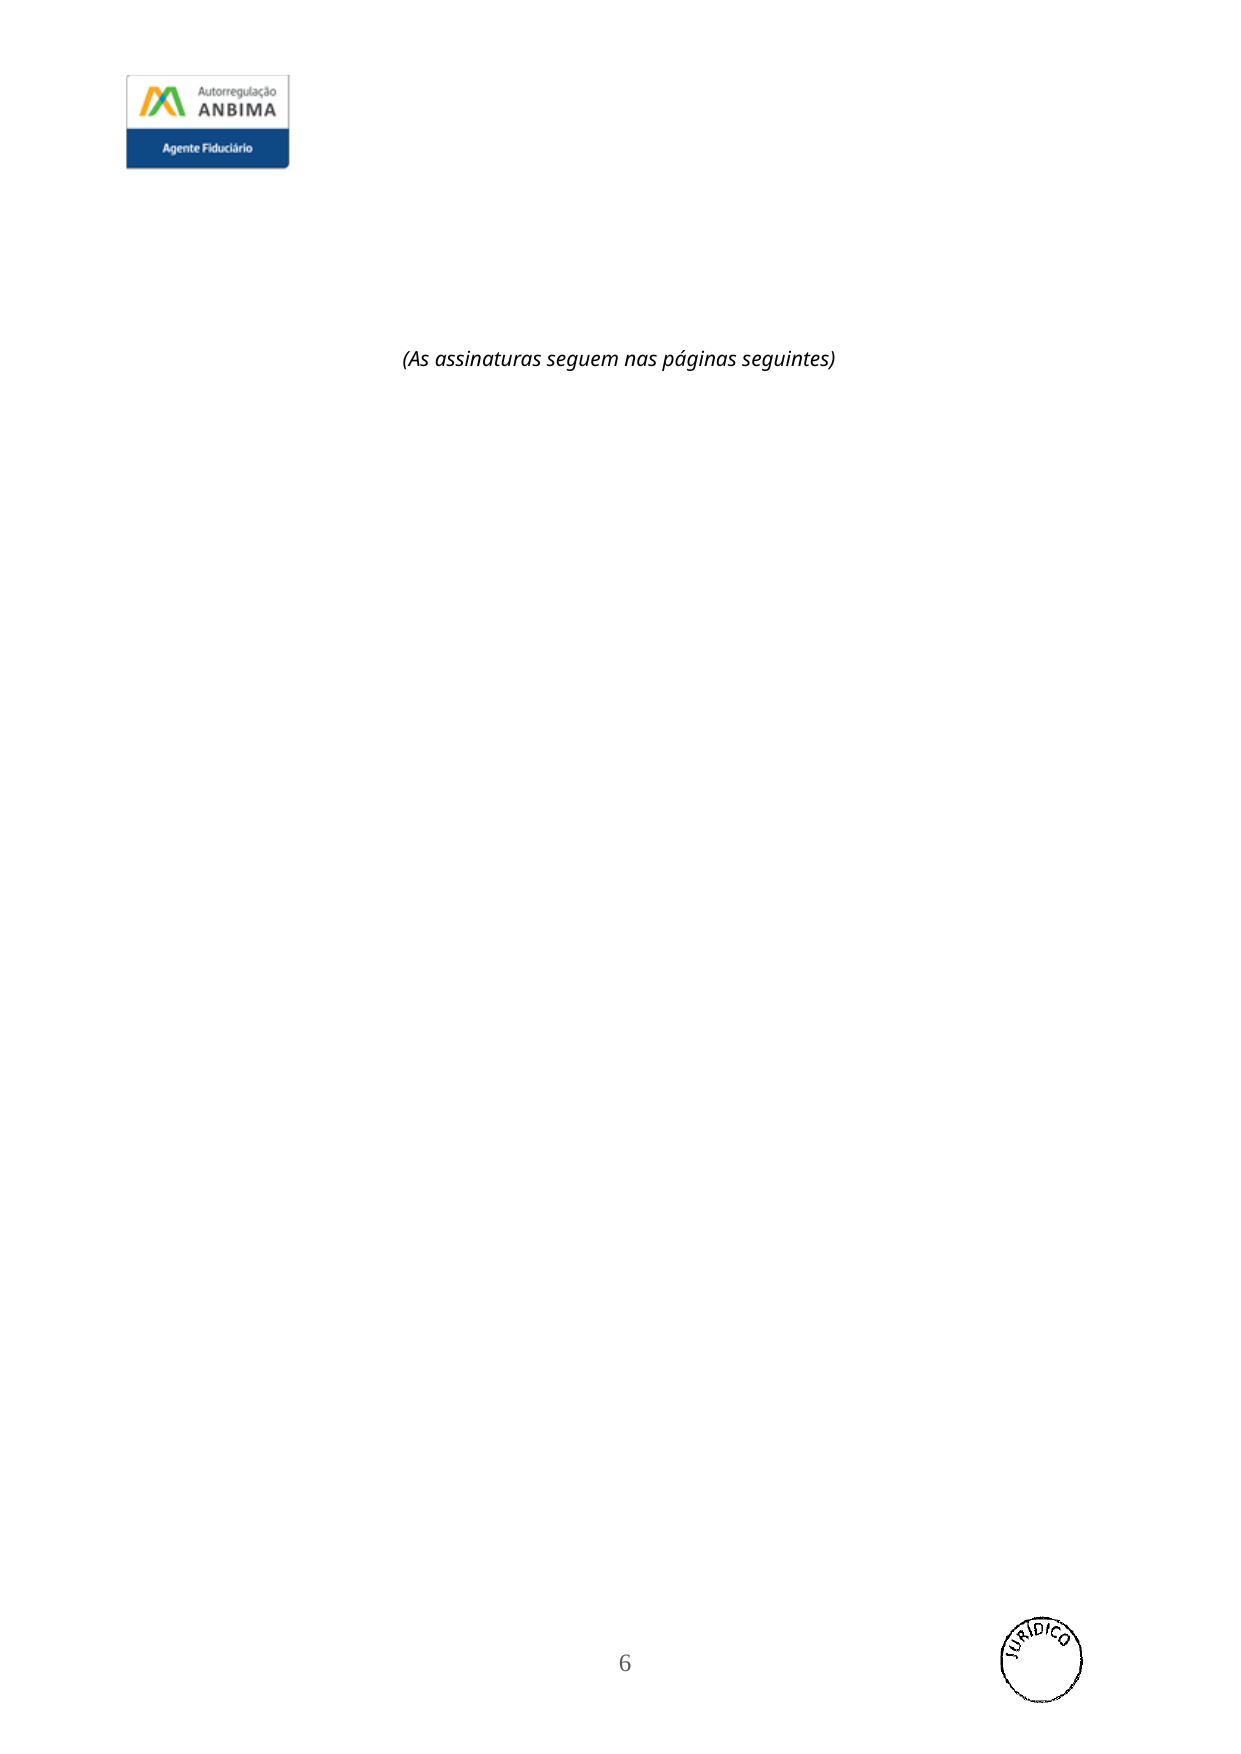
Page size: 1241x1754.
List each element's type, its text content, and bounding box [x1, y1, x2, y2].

picture [987, 1603, 1093, 1711]
text (As assinaturas seguem nas páginas seguintes) [148, 344, 1092, 373]
picture [126, 75, 291, 171]
